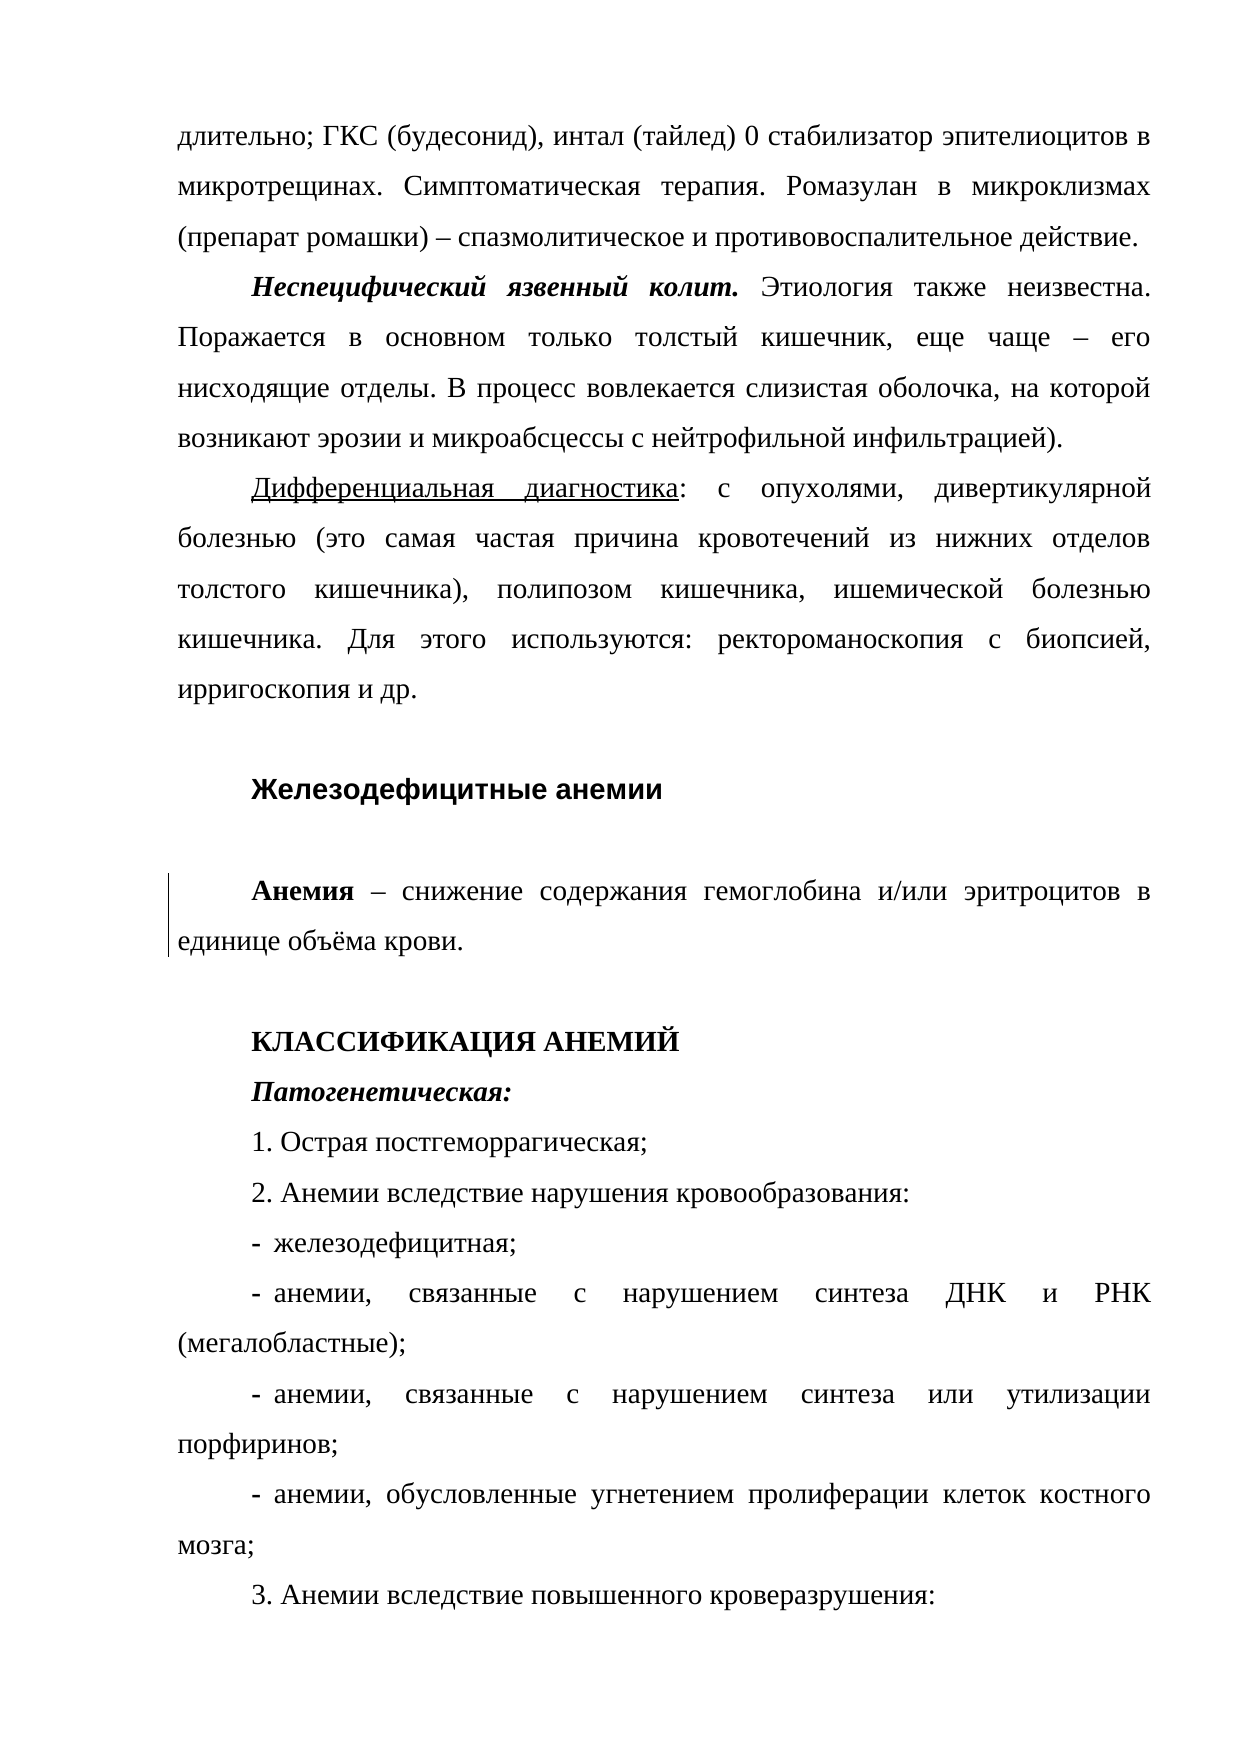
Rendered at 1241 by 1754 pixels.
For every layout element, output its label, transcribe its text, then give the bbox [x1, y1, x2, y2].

list анемии, обусловленные угнетением пролиферации клеток костного мозга; [177, 1477, 1152, 1560]
list анемии, связанные с нарушением синтеза или утилизации порфиринов; [177, 1376, 1152, 1460]
text Патогенетическая: [177, 1074, 1152, 1108]
text 2. Анемии вследствие нарушения кровообразования: [177, 1175, 1152, 1208]
list анемии, связанные с нарушением синтеза ДНК и РНК (мегалобластные); [177, 1275, 1152, 1359]
text 1. Острая постгеморрагическая; [177, 1124, 1152, 1158]
text КЛАССИФИКАЦИЯ АНЕМИЙ [177, 1024, 1152, 1057]
text Железодефицитные анемии [177, 772, 1152, 806]
list железодефицитная; [177, 1225, 1152, 1258]
text 3. Анемии вследствие повышенного кроверазрушения: [177, 1577, 1152, 1611]
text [177, 118, 1152, 252]
text Анемия – снижение содержания гемоглобина и/или эритроцитов в единице объёма крови. [169, 873, 1152, 957]
text Неспецифический язвенный колит. Этиология также неизвестна. Поражается в основном только толстый кишечник, еще чаще – его нисходящие отделы. В процесс вовлекается слизистая оболочка, на которой возникают эрозии и микроабсцессы с нейтрофильной инфильтрацией). [177, 269, 1152, 453]
text Дифференциальная диагностика: с опухолями, дивертикулярной болезнью (это самая частая причина кровотечений из нижних отделов толстого кишечника), полипозом кишечника, ишемической болезнью кишечника. Для этого используются: ректороманоскопия с биопсией, ирригоскопия и др. [177, 470, 1152, 705]
